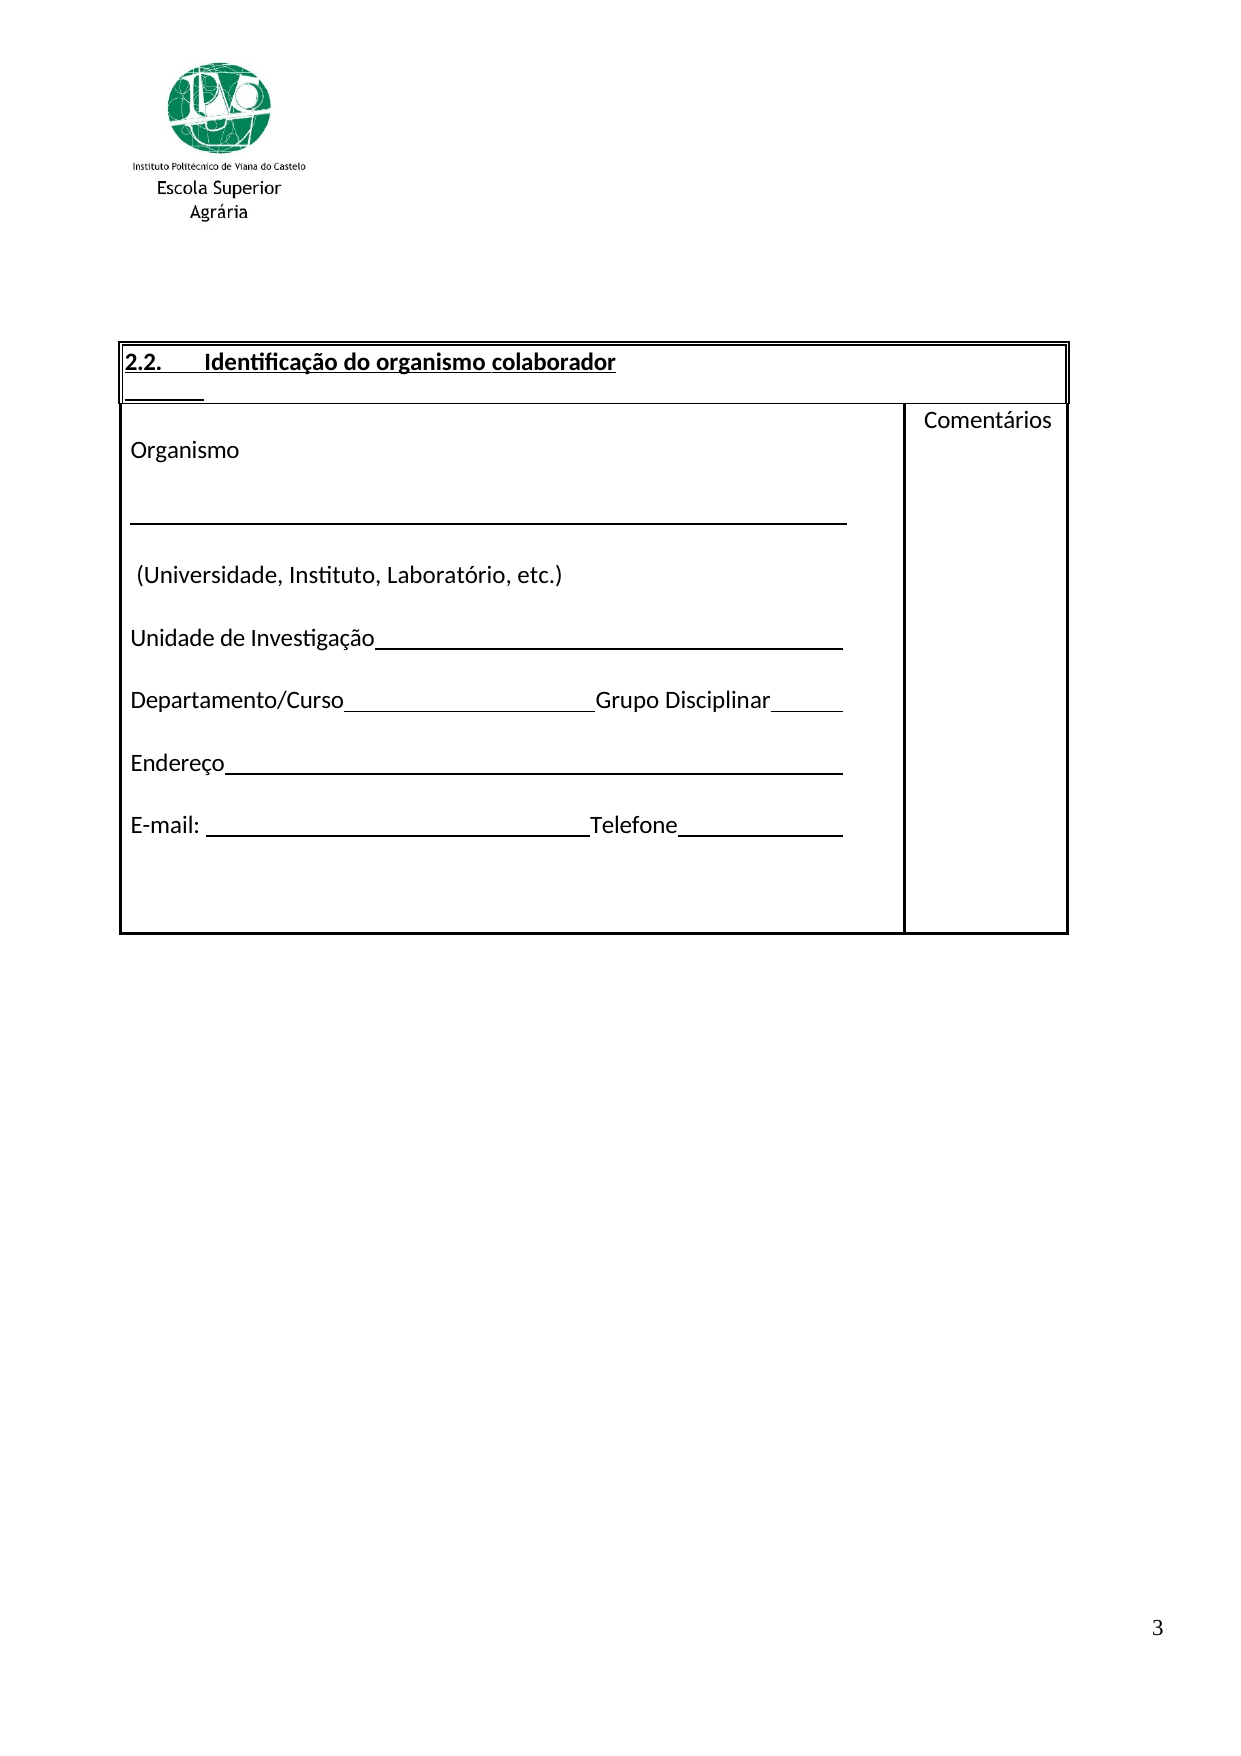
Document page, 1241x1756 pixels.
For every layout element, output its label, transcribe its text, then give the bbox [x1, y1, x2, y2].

table_header 2.2. Identificação do organismo colaborador [123, 346, 1065, 403]
table_cell Comentários [906, 404, 1066, 932]
picture [120, 35, 314, 254]
